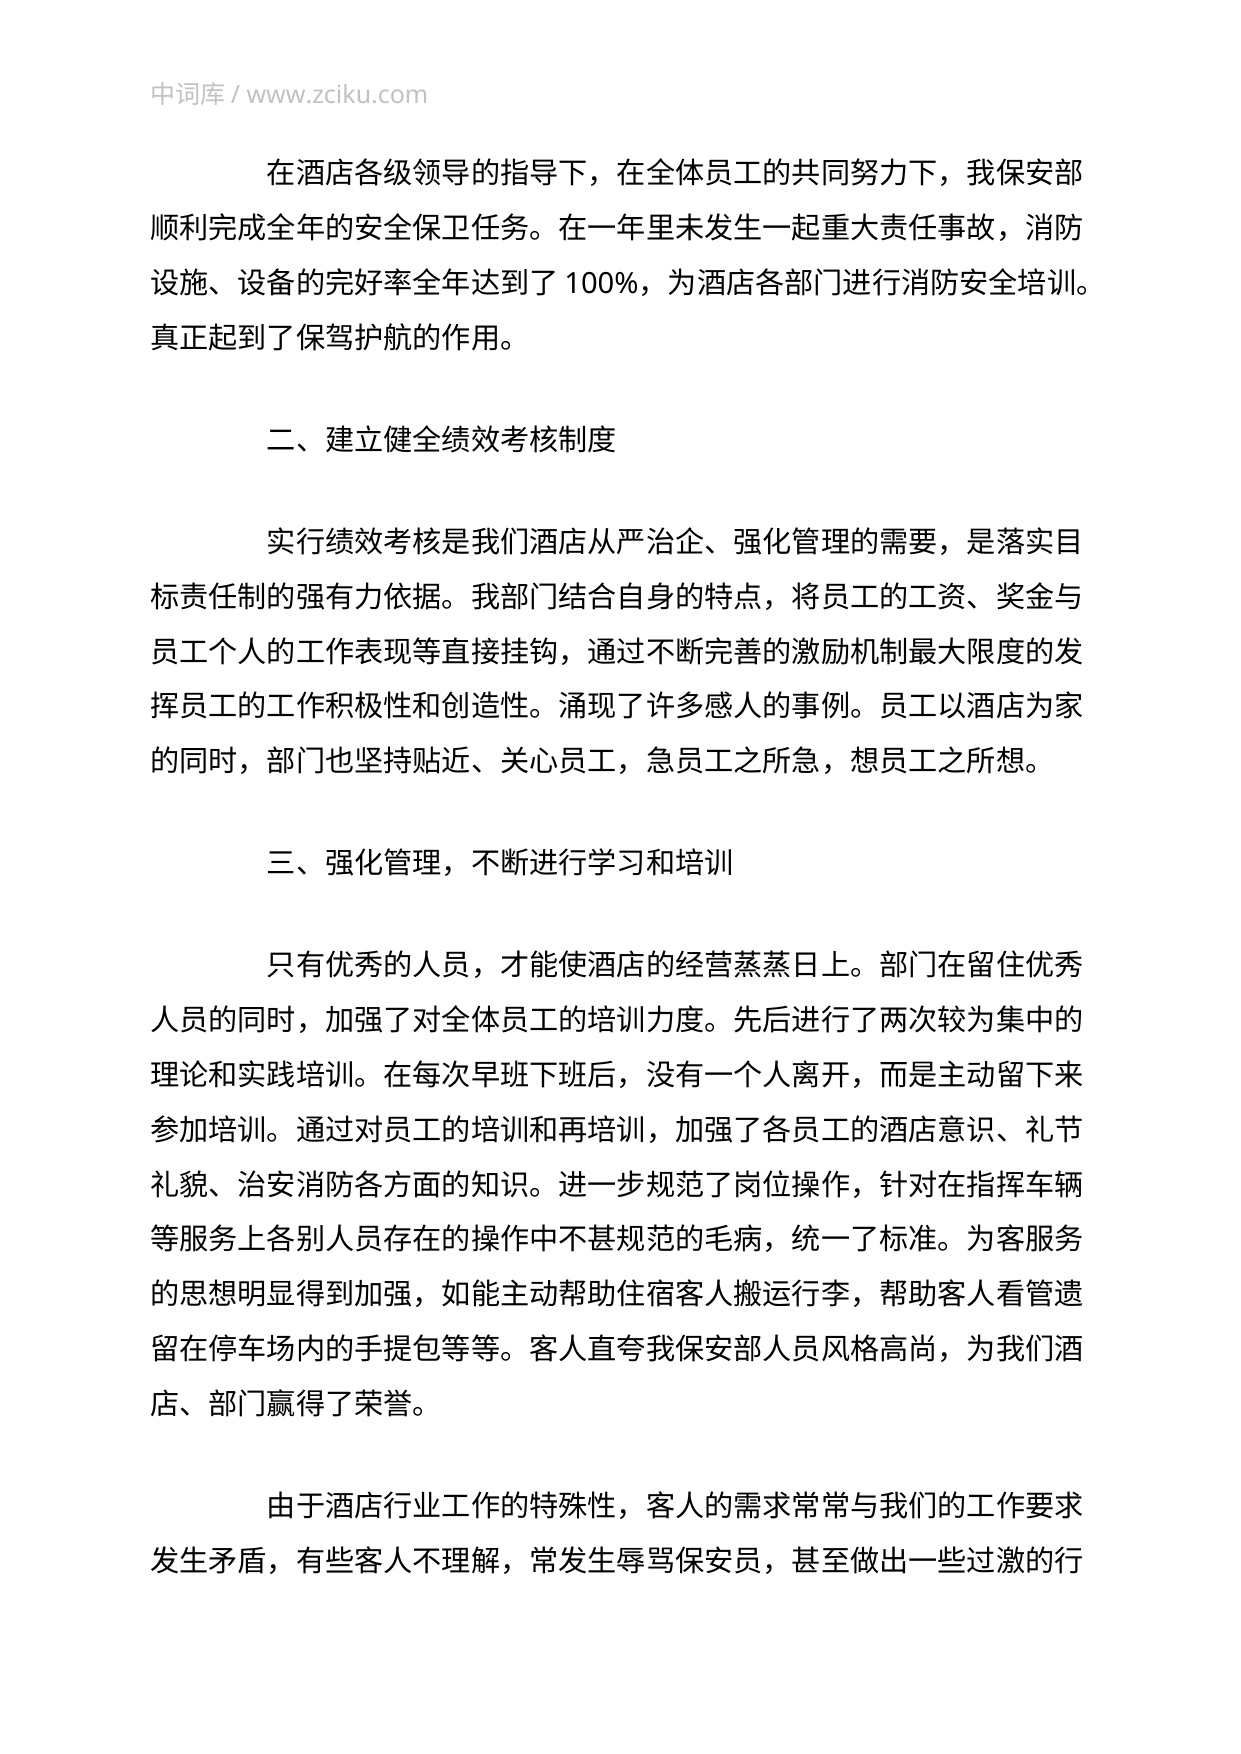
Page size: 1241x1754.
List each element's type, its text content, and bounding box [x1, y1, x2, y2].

text 二、建立健全绩效考核制度 [150, 417, 1090, 459]
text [150, 1482, 1090, 1579]
text 三、强化管理，不断进行学习和培训 [150, 840, 1090, 882]
text 在酒店各级领导的指导下，在全体员工的共同努力下，我保安部顺利完成全年的安全保卫任务。在一年里未发生一起重大责任事故，消防设施、设备的完好率全年达到了100%，为酒店各部门进行消防安全培训。真正起到了保驾护航的作用。 [150, 150, 1090, 357]
text 只有优秀的人员，才能使酒店的经营蒸蒸日上。部门在留住优秀人员的同时，加强了对全体员工的培训力度。先后进行了两次较为集中的理论和实践培训。在每次早班下班后，没有一个人离开，而是主动留下来参加培训。通过对员工的培训和再培训，加强了各员工的酒店意识、礼节礼貌、治安消防各方面的知识。进一步规范了岗位操作，针对在指挥车辆等服务上各别人员存在的操作中不甚规范的毛病，统一了标准。为客服务的思想明显得到加强，如能主动帮助住宿客人搬运行李，帮助客人看管遗留在停车场内的手提包等等。客人直夸我保安部人员风格高尚，为我们酒店、部门赢得了荣誉。 [150, 941, 1090, 1423]
text 实行绩效考核是我们酒店从严治企、强化管理的需要，是落实目标责任制的强有力依据。我部门结合自身的特点，将员工的工资、奖金与员工个人的工作表现等直接挂钩，通过不断完善的激励机制最大限度的发挥员工的工作积极性和创造性。涌现了许多感人的事例。员工以酒店为家的同时，部门也坚持贴近、关心员工，急员工之所急，想员工之所想。 [150, 518, 1090, 780]
